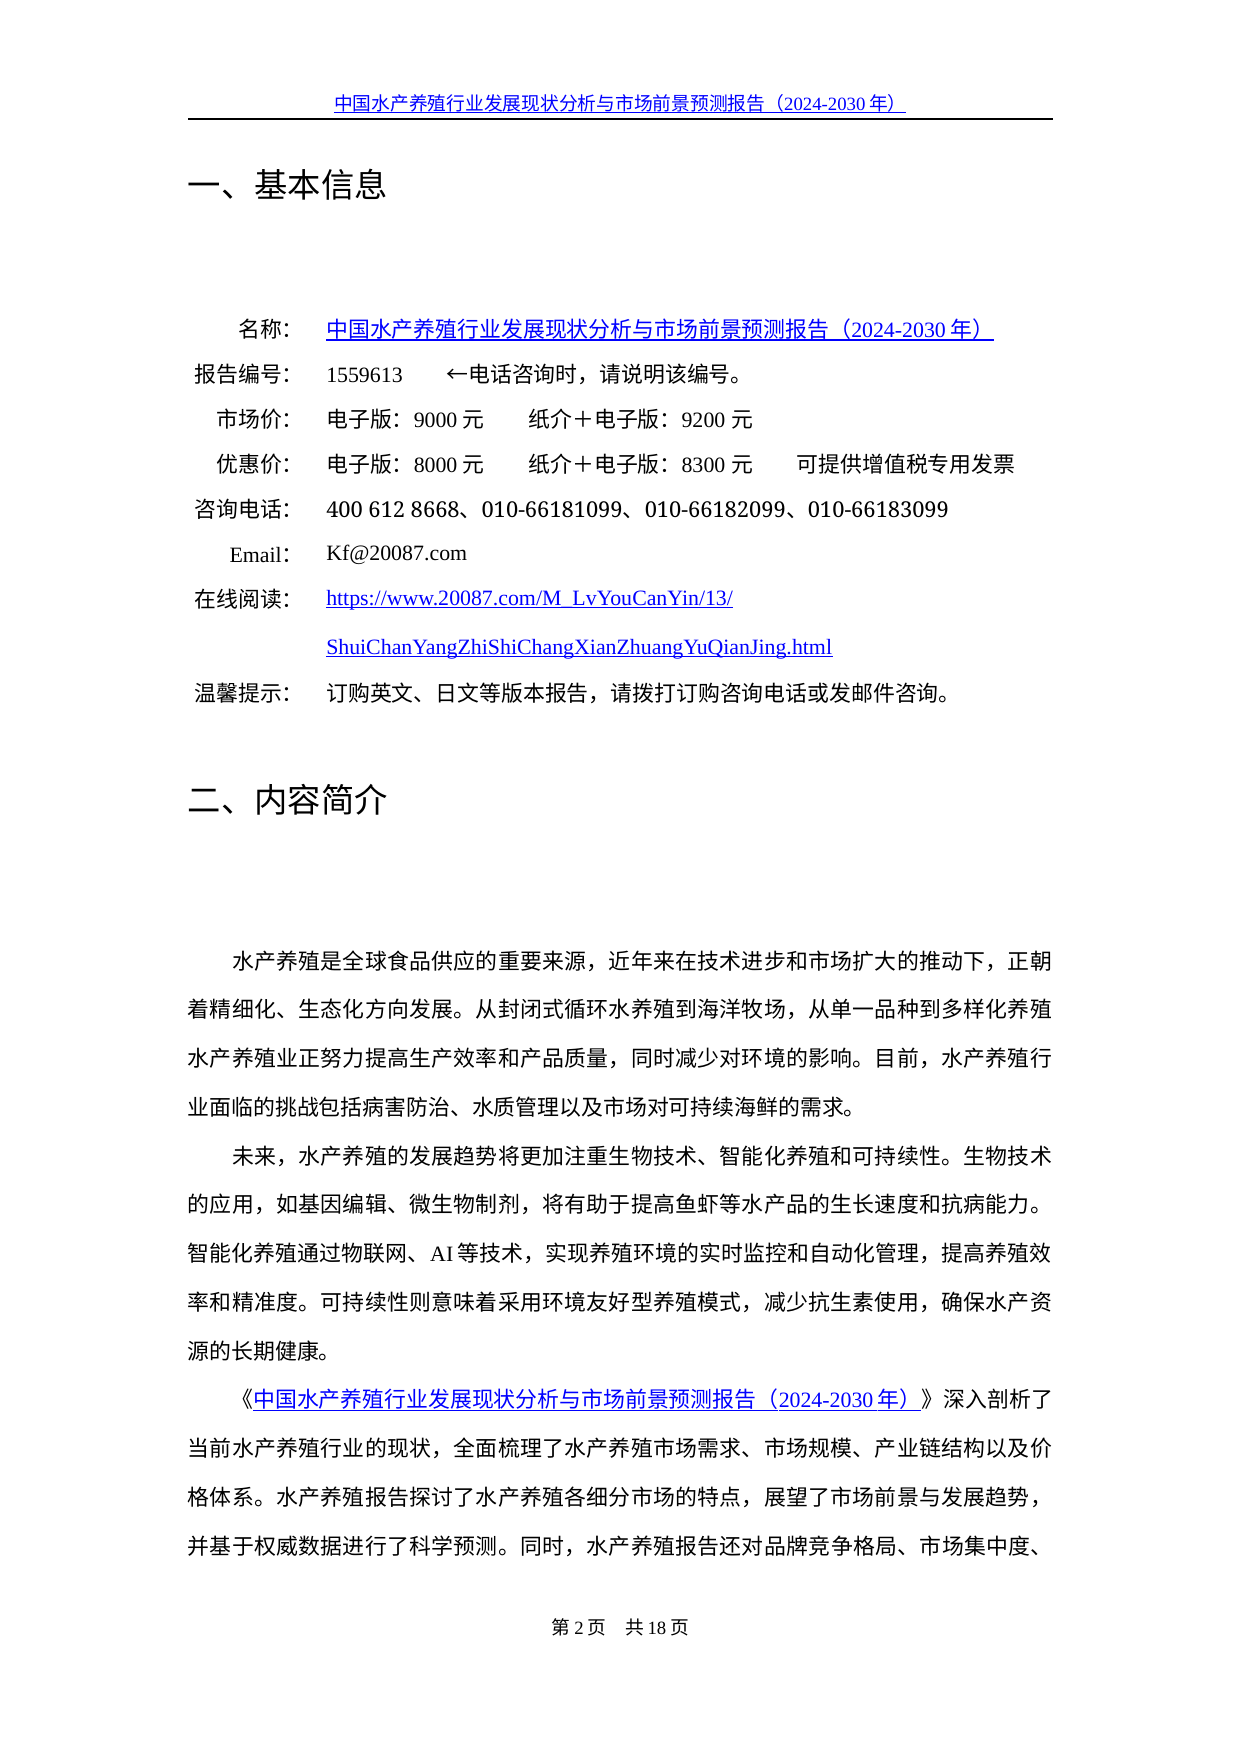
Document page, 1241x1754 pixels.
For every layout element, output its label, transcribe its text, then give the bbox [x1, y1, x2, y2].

table_cell [315, 582, 1073, 675]
table_cell 在线阅读： [167, 582, 315, 675]
table_cell Kf@20087.com [315, 537, 1073, 582]
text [187, 943, 1053, 1561]
table_cell 电子版：9000 元 纸介＋电子版：9200 元 [315, 402, 1073, 447]
table_header 中国水产养殖行业发展现状分析与市场前景预测报告（2024-2030年） [315, 312, 1073, 357]
table_header 名称： [167, 312, 315, 357]
table_cell 市场价： [167, 402, 315, 447]
table_cell 报告编号： [167, 357, 315, 402]
title 二、内容简介 [187, 766, 1053, 831]
table_cell 400 612 8668、010-66181099、010-66182099、010-66183099 [315, 492, 1073, 537]
table_cell 电子版：8000 元 纸介＋电子版：8300 元 可提供增值税专用发票 [315, 447, 1073, 492]
title 一、基本信息 [187, 150, 1053, 215]
table_cell 订购英文、日文等版本报告，请拨打订购咨询电话或发邮件咨询。 [315, 675, 1073, 720]
table_cell 1559613 ←电话咨询时，请说明该编号。 [315, 357, 1073, 402]
table_cell 优惠价： [167, 447, 315, 492]
table_cell Email： [167, 537, 315, 582]
table_cell 温馨提示： [167, 675, 315, 720]
table_cell 咨询电话： [167, 492, 315, 537]
